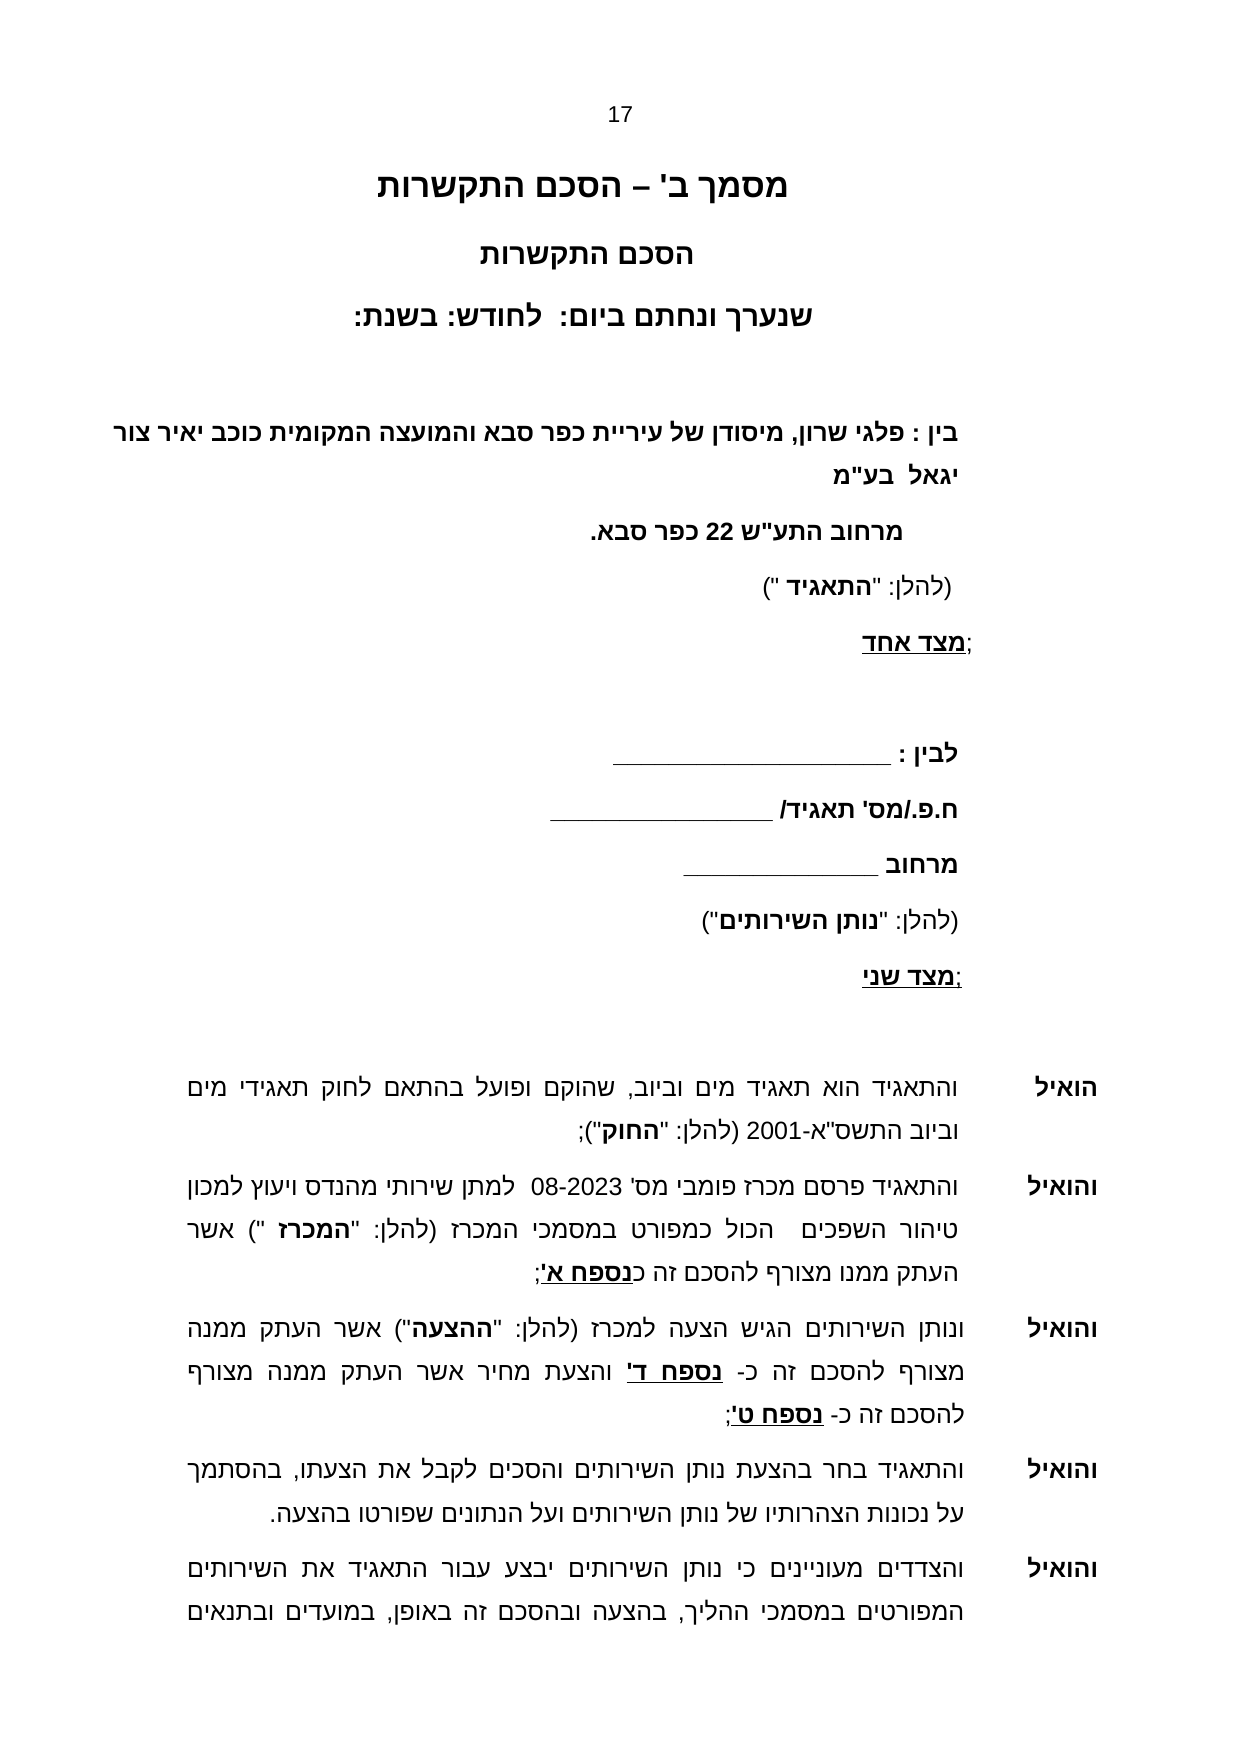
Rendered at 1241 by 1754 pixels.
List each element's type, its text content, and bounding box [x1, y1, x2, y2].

text מרחוב ______________ [246, 850, 959, 879]
subtitle שנערך ונחתם ביום: לחודש: בשנת: [113, 299, 1053, 333]
text בין : פלגי שרון, מיסודן של עיריית כפר סבא והמועצה המקומית כוכב יאיר צור יגאל בע"מ [113, 418, 959, 490]
subtitle מסמך ב' – הסכם התקשרות [113, 167, 1053, 205]
text והואיל והתאגיד פרסם מכרז פומבי מס' 08-2023 למתן שירותי מהנדס ויעוץ למכון טיהור השפכים הכול כמפורט במסמכי המכרז (להלן: "המכרז ") אשר העתק ממנו מצורף להסכם זה כנספח א'; [187, 1172, 1098, 1287]
text מצד שני; [862, 962, 1127, 990]
text ח.פ./מס' תאגיד/ ________________ [246, 795, 959, 823]
text הואיל והתאגיד הוא תאגיד מים וביוב, שהוקם ופועל בהתאם לחוק תאגידי מים וביוב התשס"א-2001 (להלן: "החוק"); [187, 1073, 1098, 1145]
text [187, 1554, 1098, 1626]
text (להלן: "התאגיד ") [246, 572, 959, 601]
text מצד אחד; [862, 628, 1127, 657]
text והואיל ונותן השירותים הגיש הצעה למכרז (להלן: "ההצעה") אשר העתק ממנה מצורף להסכם זה כ- נספח ד' והצעת מחיר אשר העתק ממנה מצורף להסכם זה כ- נספח ט'; [187, 1313, 1098, 1428]
text והואיל והתאגיד בחר בהצעת נותן השירותים והסכים לקבל את הצעתו, בהסתמך על נכונות הצהרותיו של נותן השירותים ועל הנתונים שפורטו בהצעה. [187, 1455, 1098, 1527]
subtitle הסכם התקשרות [113, 237, 1053, 270]
text מרחוב התע"ש 22 כפר סבא. [113, 517, 959, 545]
text לבין : ____________________ [246, 739, 959, 768]
text (להלן: "נותן השירותים") [246, 906, 959, 935]
